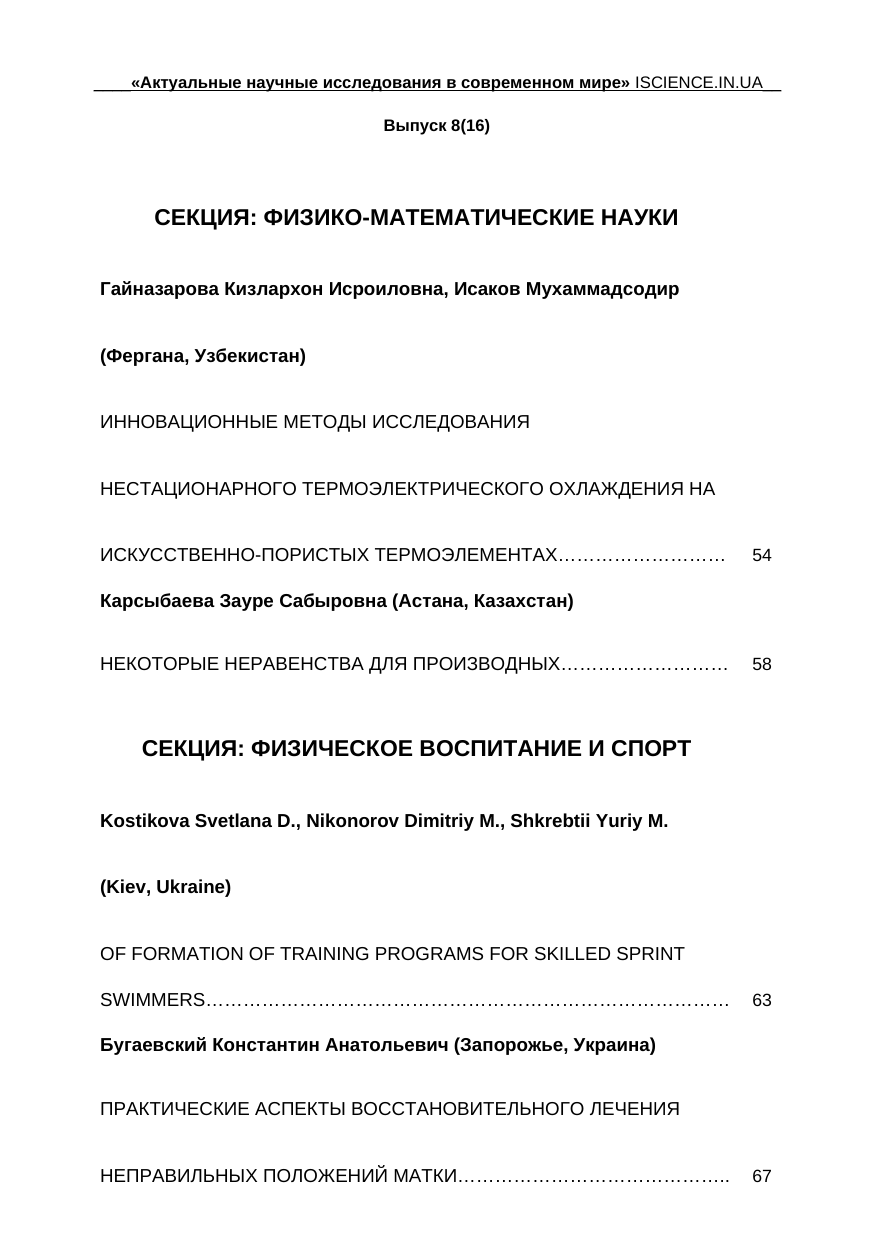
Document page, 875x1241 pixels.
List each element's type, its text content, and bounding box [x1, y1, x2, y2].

text (Фергана, Узбекистан) [100, 344, 785, 366]
text ПРАКТИЧЕСКИЕ АСПЕКТЫ ВОССТАНОВИТЕЛЬНОГО ЛЕЧЕНИЯ [100, 1098, 785, 1120]
text Бугаевский Константин Анатольевич (Запорожье, Украина) [100, 1035, 785, 1056]
text Выпуск 8(16) [383, 116, 785, 135]
text НЕКОТОРЫЕ НЕРАВЕНСТВА ДЛЯ ПРОИЗВОДНЫХ……………………… 58 [100, 653, 785, 675]
text НЕПРАВИЛЬНЫХ ПОЛОЖЕНИЙ МАТКИ…………………………………….. 67 [100, 1165, 785, 1186]
text ИСКУССТВЕННО-ПОРИСТЫХ ТЕРМОЭЛЕМЕНТАХ……………………… 54 [100, 544, 785, 566]
text Kostikova Svetlana D., Nikonorov Dimitriy M., Shkrebtii Yuriy M. [100, 809, 785, 831]
text СЕКЦИЯ: ФИЗИКО-МАТЕМАТИЧЕСКИЕ НАУКИ [154, 204, 785, 230]
text НЕСТАЦИОНАРНОГО ТЕРМОЭЛЕКТРИЧЕСКОГО ОХЛАЖДЕНИЯ НА [100, 478, 785, 499]
text ИННОВАЦИОННЫЕ МЕТОДЫ ИССЛЕДОВАНИЯ [100, 411, 785, 433]
text OF FORMATION OF TRAINING PROGRAMS FOR SKILLED SPRINT [100, 943, 785, 965]
text (Kiev, Ukraine) [100, 876, 785, 898]
text СЕКЦИЯ: ФИЗИЧЕСКОЕ ВОСПИТАНИЕ И СПОРТ [142, 735, 785, 762]
text Гайназарова Кизлархон Исроиловна, Исаков Мухаммадсодир [100, 278, 785, 299]
text SWIMMERS………………………………………………………………………… 63 [100, 989, 785, 1010]
text ____«Актуальные научные исследования в современном мире» ISCIENCE.IN.UA__ [94, 73, 785, 92]
text Карсыбаева Зауре Сабыровна (Астана, Казахстан) [100, 590, 785, 611]
